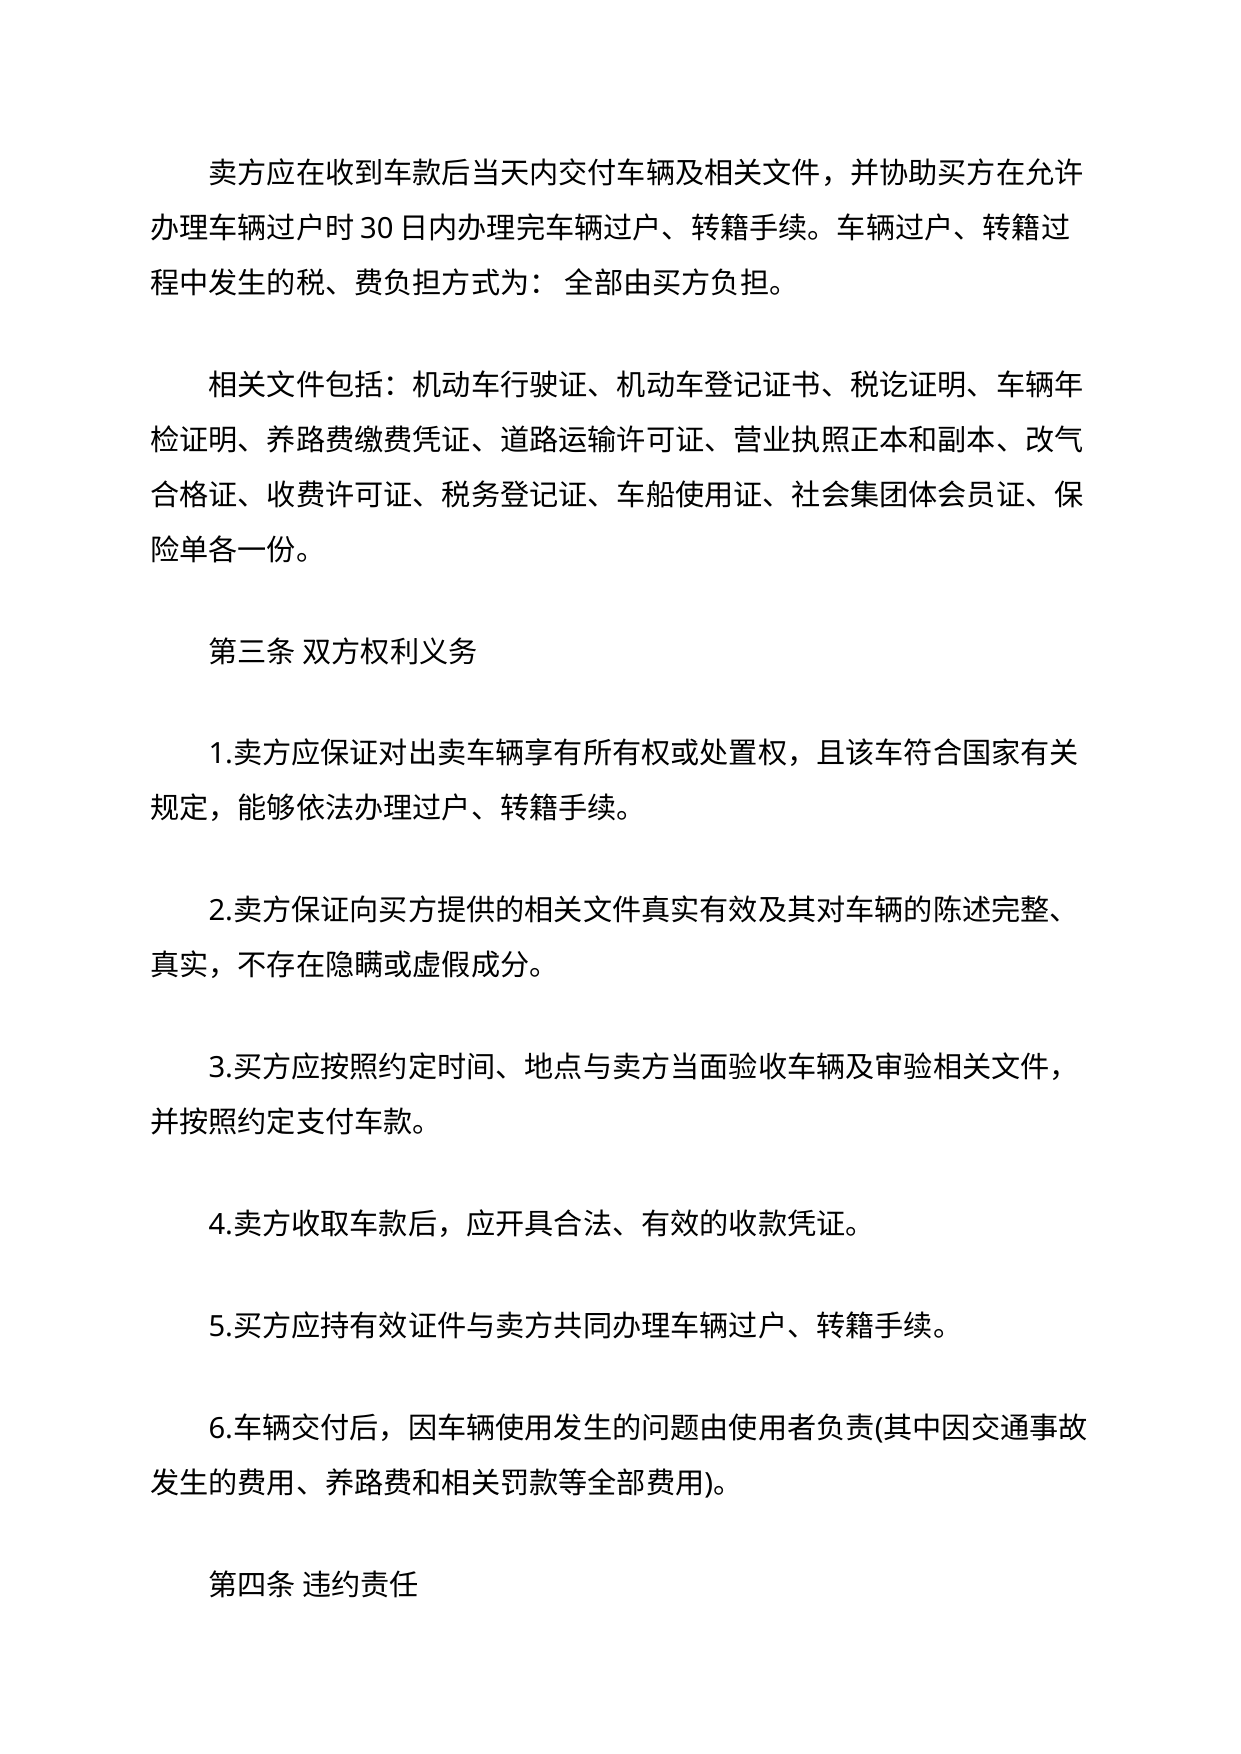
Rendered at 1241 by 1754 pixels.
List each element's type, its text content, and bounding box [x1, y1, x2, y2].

text 5.买方应持有效证件与卖方共同办理车辆过户、转籍手续。 [150, 1302, 1090, 1344]
text 3.买方应按照约定时间、地点与卖方当面验收车辆及审验相关文件，并按照约定支付车款。 [150, 1043, 1090, 1141]
text 第四条 违约责任 [150, 1561, 1090, 1603]
text 第三条 双方权利义务 [150, 628, 1090, 670]
text 1.卖方应保证对出卖车辆享有所有权或处置权，且该车符合国家有关规定，能够依法办理过户、转籍手续。 [150, 730, 1090, 827]
text 4.卖方收取车款后，应开具合法、有效的收款凭证。 [150, 1200, 1090, 1243]
text 2.卖方保证向买方提供的相关文件真实有效及其对车辆的陈述完整、真实，不存在隐瞒或虚假成分。 [150, 887, 1090, 984]
text 卖方应在收到车款后当天内交付车辆及相关文件，并协助买方在允许办理车辆过户时30日内办理完车辆过户、转籍手续。车辆过户、转籍过程中发生的税、费负担方式为： 全部由买方负担。 [150, 150, 1090, 302]
text 相关文件包括：机动车行驶证、机动车登记证书、税讫证明、车辆年检证明、养路费缴费凭证、道路运输许可证、营业执照正本和副本、改气合格证、收费许可证、税务登记证、车船使用证、社会集团体会员证、保险单各一份。 [150, 362, 1090, 569]
text 6.车辆交付后，因车辆使用发生的问题由使用者负责(其中因交通事故发生的费用、养路费和相关罚款等全部费用)。 [150, 1404, 1090, 1502]
